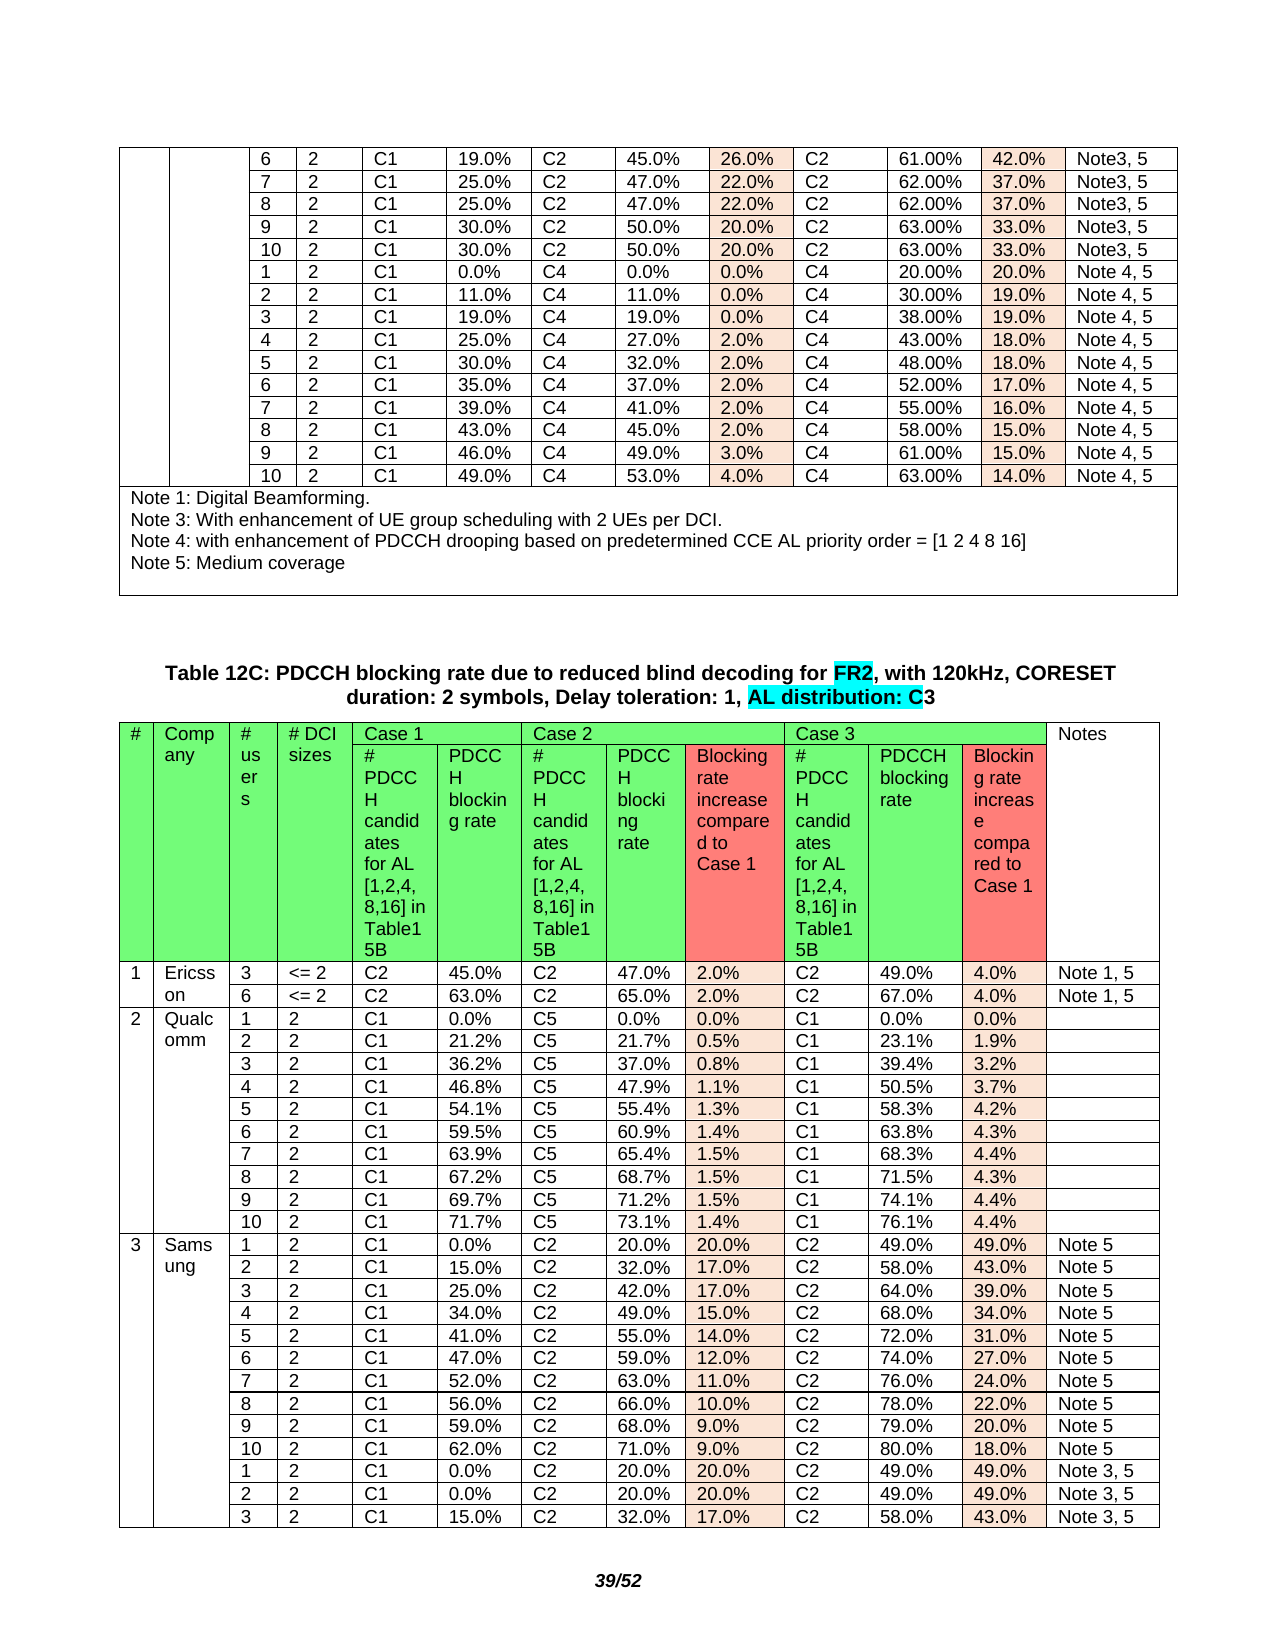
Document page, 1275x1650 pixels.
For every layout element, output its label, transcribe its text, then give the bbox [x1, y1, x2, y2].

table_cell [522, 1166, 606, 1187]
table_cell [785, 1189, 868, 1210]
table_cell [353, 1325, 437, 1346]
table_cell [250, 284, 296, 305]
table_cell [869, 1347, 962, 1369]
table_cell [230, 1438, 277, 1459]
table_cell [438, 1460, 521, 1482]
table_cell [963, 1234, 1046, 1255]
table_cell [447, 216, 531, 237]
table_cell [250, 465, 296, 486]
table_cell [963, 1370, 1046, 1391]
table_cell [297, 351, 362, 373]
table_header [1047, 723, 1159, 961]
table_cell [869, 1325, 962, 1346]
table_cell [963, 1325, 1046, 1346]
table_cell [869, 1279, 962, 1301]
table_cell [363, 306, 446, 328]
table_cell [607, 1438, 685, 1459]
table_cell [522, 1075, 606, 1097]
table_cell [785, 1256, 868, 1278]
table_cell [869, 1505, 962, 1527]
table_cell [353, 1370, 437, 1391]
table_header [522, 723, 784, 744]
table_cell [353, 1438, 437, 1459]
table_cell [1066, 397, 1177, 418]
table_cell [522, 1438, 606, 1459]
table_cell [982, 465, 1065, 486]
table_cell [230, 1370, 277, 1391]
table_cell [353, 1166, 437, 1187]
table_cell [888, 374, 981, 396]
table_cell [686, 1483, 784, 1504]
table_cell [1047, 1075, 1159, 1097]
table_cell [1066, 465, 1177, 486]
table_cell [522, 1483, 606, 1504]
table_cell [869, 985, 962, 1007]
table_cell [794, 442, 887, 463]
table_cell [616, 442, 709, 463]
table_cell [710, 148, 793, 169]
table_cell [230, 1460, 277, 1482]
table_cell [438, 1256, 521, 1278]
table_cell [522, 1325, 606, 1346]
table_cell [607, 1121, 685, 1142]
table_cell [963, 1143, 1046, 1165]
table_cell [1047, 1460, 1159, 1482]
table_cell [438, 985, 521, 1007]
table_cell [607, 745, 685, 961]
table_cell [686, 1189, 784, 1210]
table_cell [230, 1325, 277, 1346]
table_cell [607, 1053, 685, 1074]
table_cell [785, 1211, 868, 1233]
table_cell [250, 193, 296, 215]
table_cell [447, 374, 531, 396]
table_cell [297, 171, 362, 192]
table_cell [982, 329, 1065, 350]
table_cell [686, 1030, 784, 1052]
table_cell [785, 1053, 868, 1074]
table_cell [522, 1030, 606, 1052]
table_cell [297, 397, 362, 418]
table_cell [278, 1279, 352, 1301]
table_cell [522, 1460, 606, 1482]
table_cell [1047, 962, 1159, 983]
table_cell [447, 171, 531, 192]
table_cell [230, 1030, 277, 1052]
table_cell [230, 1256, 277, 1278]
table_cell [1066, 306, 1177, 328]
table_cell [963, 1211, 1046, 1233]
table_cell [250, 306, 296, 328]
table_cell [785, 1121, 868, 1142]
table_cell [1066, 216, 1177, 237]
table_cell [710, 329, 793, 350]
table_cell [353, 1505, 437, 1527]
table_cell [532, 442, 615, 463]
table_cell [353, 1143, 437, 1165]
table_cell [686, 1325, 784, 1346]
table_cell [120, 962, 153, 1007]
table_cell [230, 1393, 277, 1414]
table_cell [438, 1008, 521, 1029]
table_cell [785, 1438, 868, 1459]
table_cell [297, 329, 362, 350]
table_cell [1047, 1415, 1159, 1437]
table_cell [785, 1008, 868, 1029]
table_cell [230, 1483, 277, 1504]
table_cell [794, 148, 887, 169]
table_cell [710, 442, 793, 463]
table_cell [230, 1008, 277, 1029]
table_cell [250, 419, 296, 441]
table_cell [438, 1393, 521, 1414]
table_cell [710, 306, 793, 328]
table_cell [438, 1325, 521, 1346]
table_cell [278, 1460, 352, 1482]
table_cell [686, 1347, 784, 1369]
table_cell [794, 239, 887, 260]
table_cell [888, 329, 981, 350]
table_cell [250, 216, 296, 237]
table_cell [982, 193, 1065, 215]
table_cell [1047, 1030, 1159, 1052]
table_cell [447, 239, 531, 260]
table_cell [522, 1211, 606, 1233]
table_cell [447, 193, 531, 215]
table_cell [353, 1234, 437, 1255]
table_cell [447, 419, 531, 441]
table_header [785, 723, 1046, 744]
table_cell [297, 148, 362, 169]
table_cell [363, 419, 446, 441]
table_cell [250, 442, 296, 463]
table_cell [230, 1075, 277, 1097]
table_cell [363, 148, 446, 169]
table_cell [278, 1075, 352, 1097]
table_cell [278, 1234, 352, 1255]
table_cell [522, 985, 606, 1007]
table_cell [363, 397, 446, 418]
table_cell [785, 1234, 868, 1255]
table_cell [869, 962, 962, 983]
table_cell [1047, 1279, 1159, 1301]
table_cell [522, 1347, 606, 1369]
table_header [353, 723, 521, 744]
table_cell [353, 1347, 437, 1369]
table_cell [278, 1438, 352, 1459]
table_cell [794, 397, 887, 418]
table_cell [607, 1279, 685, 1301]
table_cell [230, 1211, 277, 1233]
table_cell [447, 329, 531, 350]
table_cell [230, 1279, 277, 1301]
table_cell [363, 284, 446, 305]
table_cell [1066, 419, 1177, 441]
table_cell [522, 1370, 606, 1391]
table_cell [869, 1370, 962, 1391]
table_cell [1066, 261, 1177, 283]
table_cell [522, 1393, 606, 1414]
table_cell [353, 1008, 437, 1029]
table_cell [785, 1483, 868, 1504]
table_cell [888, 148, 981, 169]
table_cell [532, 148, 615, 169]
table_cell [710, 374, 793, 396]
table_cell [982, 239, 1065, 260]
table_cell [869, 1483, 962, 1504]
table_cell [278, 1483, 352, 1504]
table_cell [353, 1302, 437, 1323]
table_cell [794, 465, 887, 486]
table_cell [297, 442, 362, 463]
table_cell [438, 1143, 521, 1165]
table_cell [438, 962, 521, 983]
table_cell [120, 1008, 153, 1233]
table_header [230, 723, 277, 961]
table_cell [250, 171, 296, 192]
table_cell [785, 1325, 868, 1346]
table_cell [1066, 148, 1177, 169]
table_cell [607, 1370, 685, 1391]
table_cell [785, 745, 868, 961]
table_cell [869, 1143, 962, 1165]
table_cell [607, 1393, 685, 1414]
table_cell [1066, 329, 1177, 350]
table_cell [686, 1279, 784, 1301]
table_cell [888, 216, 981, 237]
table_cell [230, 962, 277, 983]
text Table 12C: PDCCH blocking rate due to reduced blind decoding for FR2, with 120kHz, CORESET duration: 2 symbols, Delay toleration: 1, AL distribution: C3 [124, 661, 834, 709]
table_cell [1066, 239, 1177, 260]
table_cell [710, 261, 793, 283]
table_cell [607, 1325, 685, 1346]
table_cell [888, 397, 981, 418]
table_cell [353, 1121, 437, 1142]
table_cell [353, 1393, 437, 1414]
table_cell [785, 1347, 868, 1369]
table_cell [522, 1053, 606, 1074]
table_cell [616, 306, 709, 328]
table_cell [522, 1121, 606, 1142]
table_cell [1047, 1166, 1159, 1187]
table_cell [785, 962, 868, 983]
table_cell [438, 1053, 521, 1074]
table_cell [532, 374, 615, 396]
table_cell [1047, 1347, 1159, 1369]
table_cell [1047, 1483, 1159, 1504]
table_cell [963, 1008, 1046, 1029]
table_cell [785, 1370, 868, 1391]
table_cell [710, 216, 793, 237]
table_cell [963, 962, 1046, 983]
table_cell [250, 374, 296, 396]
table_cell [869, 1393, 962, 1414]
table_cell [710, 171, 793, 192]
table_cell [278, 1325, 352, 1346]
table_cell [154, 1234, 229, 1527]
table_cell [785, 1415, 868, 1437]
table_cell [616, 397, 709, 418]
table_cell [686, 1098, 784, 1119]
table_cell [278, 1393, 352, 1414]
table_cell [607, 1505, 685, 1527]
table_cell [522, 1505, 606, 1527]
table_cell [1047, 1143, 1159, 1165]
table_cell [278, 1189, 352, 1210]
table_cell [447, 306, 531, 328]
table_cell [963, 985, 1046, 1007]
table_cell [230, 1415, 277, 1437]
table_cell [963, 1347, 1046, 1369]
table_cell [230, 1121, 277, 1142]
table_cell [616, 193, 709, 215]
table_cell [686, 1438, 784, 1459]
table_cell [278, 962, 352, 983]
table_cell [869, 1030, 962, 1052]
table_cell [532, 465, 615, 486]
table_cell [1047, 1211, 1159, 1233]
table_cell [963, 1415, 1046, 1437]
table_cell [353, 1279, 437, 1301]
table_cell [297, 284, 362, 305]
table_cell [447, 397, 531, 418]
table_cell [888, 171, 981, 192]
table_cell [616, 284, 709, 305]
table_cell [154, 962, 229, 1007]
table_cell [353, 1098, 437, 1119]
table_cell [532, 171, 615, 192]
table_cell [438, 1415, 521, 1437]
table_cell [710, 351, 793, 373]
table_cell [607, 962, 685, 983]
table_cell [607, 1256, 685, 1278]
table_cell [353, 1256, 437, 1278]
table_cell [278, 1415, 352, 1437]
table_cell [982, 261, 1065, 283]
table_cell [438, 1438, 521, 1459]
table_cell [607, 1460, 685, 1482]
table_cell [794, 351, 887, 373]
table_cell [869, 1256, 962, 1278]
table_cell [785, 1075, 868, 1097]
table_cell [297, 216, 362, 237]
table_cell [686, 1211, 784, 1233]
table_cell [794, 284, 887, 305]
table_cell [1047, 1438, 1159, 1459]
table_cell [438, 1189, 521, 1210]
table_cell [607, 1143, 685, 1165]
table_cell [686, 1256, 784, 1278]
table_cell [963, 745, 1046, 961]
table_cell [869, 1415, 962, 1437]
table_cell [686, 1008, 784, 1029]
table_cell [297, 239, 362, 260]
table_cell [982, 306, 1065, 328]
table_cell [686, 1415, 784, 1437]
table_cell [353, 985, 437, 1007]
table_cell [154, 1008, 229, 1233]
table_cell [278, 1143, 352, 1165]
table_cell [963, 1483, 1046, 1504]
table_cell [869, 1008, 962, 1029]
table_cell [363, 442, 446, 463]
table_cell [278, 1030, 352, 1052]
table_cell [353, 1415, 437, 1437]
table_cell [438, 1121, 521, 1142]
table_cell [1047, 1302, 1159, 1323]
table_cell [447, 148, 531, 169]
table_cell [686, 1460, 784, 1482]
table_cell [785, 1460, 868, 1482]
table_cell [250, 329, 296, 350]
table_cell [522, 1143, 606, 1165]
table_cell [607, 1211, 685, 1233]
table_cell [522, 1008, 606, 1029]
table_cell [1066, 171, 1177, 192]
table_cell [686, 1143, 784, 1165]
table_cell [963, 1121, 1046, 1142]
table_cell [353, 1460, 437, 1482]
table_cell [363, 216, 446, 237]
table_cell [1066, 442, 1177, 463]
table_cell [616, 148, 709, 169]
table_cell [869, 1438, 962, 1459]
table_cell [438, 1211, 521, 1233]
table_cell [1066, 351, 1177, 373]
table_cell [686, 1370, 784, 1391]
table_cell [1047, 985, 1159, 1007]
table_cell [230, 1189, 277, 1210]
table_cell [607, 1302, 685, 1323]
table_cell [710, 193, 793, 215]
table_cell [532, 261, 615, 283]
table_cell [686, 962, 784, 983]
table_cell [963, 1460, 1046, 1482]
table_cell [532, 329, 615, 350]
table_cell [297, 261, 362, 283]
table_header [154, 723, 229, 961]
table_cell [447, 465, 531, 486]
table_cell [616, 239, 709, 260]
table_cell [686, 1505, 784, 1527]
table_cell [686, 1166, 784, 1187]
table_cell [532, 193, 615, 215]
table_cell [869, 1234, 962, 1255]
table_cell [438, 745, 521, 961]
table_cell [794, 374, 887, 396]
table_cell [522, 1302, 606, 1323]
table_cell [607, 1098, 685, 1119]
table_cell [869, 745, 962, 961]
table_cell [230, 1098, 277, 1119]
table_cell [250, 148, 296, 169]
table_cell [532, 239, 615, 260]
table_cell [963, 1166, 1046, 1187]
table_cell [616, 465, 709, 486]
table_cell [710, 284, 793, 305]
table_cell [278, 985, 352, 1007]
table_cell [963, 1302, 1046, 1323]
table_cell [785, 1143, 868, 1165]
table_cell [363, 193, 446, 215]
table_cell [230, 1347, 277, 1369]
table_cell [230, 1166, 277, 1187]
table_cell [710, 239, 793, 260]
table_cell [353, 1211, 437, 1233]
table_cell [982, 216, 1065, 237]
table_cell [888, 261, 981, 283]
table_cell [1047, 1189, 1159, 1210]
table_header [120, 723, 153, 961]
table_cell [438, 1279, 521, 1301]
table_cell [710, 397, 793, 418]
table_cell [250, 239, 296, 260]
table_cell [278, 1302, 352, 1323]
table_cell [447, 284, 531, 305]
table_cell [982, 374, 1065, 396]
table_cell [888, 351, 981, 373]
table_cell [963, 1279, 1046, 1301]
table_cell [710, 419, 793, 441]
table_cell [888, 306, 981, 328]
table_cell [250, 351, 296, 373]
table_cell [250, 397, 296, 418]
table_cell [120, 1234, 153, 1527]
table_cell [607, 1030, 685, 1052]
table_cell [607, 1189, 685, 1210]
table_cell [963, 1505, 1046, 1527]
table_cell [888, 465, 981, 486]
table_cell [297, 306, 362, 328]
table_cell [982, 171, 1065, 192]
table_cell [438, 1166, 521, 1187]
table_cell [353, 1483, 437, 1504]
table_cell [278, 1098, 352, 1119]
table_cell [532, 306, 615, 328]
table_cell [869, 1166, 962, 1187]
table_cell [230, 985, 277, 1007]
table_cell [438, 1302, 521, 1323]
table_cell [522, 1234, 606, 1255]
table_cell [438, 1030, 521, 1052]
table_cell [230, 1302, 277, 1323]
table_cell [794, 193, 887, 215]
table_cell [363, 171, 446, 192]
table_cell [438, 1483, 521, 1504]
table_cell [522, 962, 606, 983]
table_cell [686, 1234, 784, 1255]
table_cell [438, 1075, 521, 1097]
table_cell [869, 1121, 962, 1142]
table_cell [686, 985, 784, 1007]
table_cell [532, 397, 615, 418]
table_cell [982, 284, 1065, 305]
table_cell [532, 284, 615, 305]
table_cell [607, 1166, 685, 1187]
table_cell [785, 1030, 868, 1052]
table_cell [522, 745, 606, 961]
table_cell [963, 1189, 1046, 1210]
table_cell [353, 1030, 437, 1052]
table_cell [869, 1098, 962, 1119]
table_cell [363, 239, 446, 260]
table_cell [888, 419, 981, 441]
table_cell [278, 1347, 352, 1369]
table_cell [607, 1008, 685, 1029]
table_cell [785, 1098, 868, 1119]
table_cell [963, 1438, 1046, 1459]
text Table 12C: PDCCH blocking rate due to reduced blind decoding for FR2, with 120kHz, CORESET duration: 2 symbols, Delay toleration: 1, AL distribution: C3 [873, 661, 1156, 709]
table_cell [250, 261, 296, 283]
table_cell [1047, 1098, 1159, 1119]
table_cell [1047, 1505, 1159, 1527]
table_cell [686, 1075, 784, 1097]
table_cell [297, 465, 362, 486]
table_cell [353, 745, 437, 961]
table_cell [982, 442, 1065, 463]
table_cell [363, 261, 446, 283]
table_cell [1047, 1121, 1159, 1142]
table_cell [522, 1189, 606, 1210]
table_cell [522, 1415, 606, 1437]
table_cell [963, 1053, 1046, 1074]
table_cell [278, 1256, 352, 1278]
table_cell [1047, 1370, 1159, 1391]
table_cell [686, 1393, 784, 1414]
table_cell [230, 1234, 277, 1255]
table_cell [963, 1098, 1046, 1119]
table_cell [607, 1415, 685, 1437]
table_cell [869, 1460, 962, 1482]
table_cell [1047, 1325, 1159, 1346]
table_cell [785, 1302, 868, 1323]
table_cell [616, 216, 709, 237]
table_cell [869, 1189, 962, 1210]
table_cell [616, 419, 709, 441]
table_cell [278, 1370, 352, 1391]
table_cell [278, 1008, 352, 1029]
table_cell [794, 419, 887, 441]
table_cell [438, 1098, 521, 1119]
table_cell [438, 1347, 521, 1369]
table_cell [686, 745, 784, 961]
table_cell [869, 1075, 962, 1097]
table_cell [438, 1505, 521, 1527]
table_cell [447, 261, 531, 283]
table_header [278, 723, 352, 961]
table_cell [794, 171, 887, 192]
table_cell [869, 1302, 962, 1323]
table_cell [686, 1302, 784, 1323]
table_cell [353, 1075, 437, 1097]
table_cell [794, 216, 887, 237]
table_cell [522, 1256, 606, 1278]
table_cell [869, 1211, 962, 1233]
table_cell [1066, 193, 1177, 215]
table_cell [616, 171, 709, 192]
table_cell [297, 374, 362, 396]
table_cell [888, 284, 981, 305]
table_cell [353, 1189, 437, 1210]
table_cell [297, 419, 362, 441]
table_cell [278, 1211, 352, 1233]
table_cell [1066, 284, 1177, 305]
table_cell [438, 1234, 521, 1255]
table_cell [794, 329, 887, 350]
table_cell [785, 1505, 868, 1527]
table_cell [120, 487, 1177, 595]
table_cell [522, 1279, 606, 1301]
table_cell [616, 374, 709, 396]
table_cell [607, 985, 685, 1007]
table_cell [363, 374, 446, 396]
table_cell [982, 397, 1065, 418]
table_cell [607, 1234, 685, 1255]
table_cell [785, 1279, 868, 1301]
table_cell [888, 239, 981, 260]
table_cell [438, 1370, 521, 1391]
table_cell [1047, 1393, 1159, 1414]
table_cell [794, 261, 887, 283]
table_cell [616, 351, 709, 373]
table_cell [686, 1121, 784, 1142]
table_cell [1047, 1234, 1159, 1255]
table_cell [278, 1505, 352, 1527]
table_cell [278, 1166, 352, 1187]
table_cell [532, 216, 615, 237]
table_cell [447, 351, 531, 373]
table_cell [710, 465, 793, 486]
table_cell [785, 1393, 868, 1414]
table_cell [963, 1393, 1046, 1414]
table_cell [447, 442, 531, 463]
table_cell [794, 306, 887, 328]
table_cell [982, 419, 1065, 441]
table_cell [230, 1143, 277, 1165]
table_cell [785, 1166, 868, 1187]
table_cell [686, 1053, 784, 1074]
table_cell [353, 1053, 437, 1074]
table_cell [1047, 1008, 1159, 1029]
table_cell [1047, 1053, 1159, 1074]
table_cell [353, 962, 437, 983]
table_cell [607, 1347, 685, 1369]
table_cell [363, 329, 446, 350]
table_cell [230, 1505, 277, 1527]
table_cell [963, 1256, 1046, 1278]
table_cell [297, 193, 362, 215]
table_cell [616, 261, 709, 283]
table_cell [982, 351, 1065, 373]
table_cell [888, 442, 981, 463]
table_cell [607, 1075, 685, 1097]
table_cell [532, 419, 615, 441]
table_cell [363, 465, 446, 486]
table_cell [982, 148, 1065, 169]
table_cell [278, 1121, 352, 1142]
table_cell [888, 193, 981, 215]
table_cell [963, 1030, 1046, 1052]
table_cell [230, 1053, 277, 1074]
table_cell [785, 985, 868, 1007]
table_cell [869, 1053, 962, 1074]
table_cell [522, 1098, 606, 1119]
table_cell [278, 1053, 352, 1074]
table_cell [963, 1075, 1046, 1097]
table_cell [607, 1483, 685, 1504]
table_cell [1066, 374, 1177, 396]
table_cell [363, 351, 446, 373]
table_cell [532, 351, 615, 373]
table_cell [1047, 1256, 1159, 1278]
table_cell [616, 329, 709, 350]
